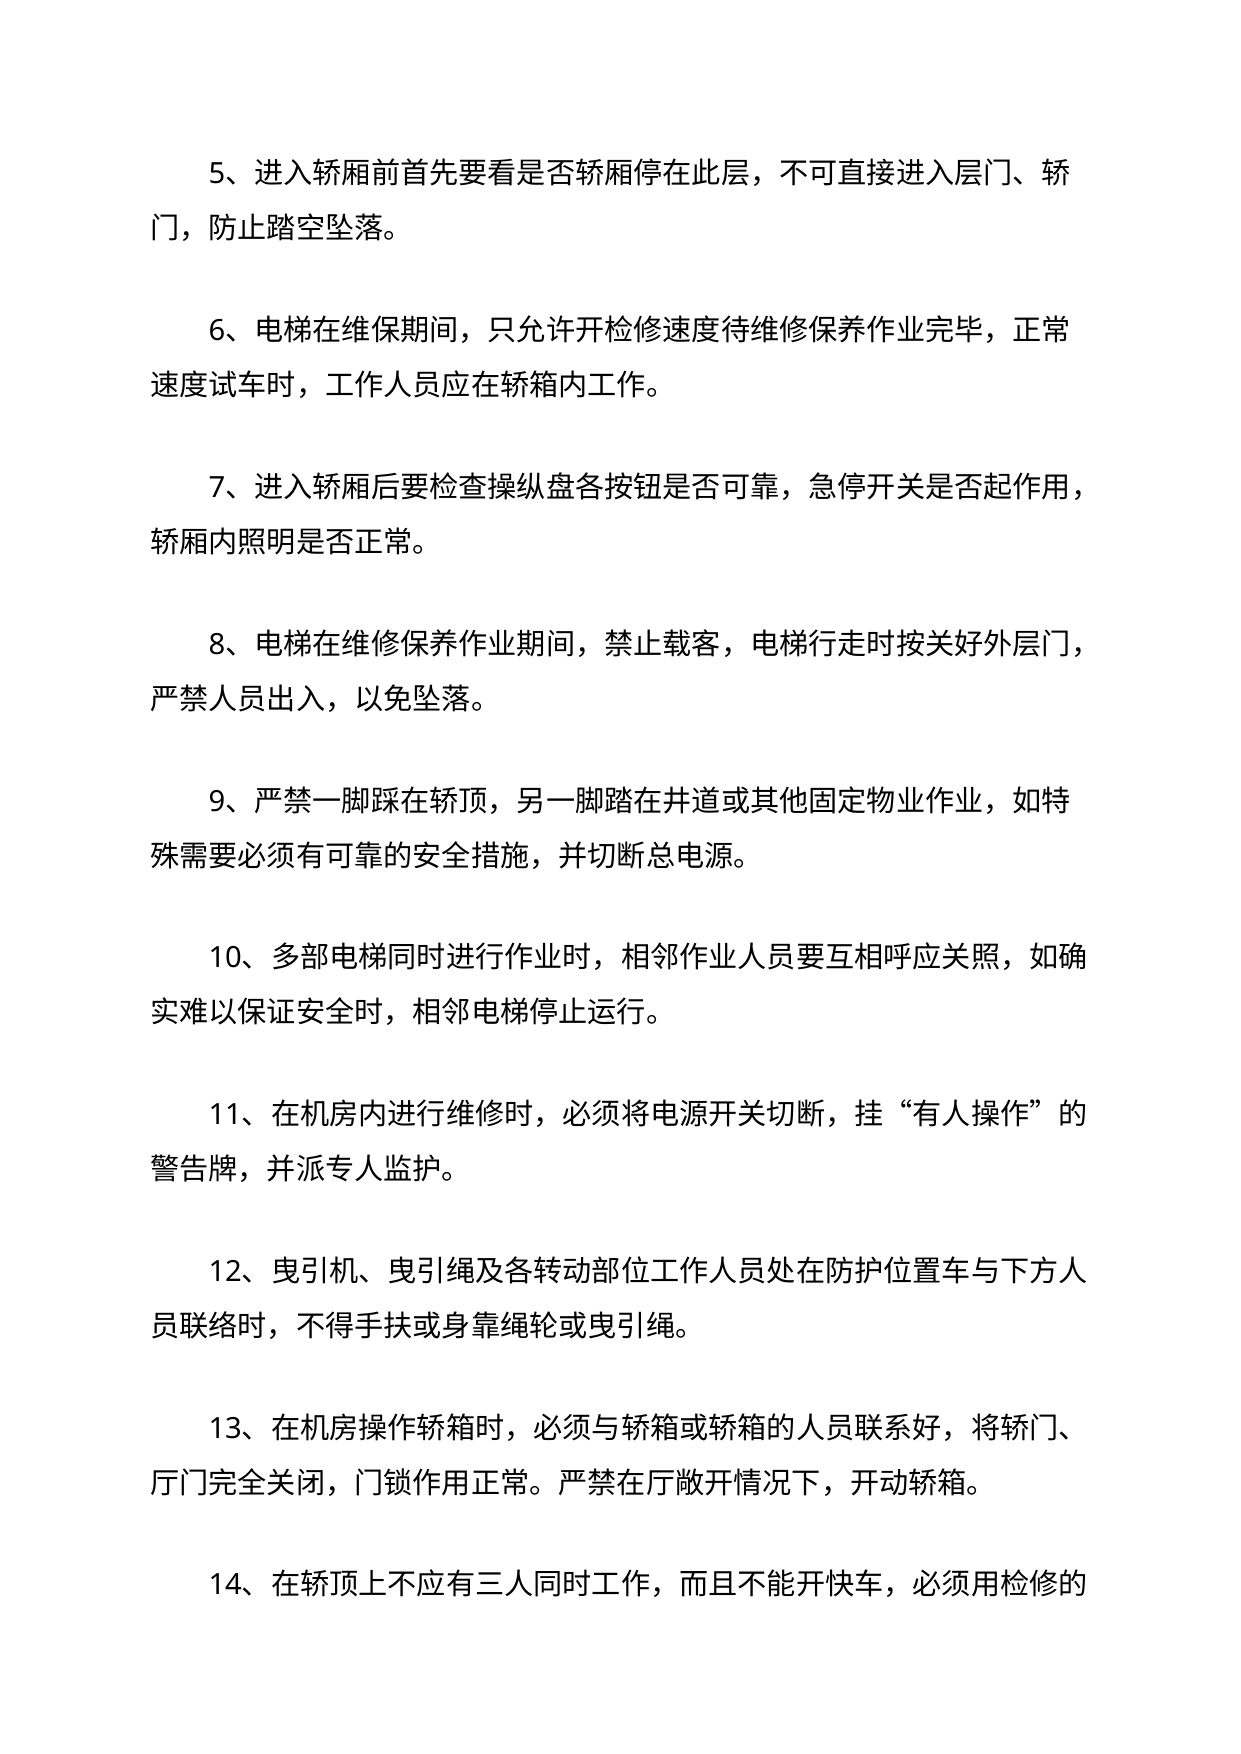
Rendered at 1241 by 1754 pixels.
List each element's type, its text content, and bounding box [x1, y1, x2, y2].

text 12、曳引机、曳引绳及各转动部位工作人员处在防护位置车与下方人员联络时，不得手扶或身靠绳轮或曳引绳。 [150, 1247, 1090, 1345]
text 8、电梯在维修保养作业期间，禁止载客，电梯行走时按关好外层门，严禁人员出入，以免坠落。 [150, 620, 1090, 718]
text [150, 1561, 1090, 1603]
text 5、进入轿厢前首先要看是否轿厢停在此层，不可直接进入层门、轿门，防止踏空坠落。 [150, 150, 1090, 247]
text 6、电梯在维保期间，只允许开检修速度待维修保养作业完毕，正常速度试车时，工作人员应在轿箱内工作。 [150, 307, 1090, 404]
text 13、在机房操作轿箱时，必须与轿箱或轿箱的人员联系好，将轿门、厅门完全关闭，门锁作用正常。严禁在厅敞开情况下，开动轿箱。 [150, 1404, 1090, 1501]
text 9、严禁一脚踩在轿顶，另一脚踏在井道或其他固定物业作业，如特殊需要必须有可靠的安全措施，并切断总电源。 [150, 777, 1090, 874]
text 7、进入轿厢后要检查操纵盘各按钮是否可靠，急停开关是否起作用，轿厢内照明是否正常。 [150, 463, 1090, 561]
text 11、在机房内进行维修时，必须将电源开关切断，挂“有人操作”的警告牌，并派专人监护。 [150, 1091, 1090, 1188]
text 10、多部电梯同时进行作业时，相邻作业人员要互相呼应关照，如确实难以保证安全时，相邻电梯停止运行。 [150, 934, 1090, 1031]
